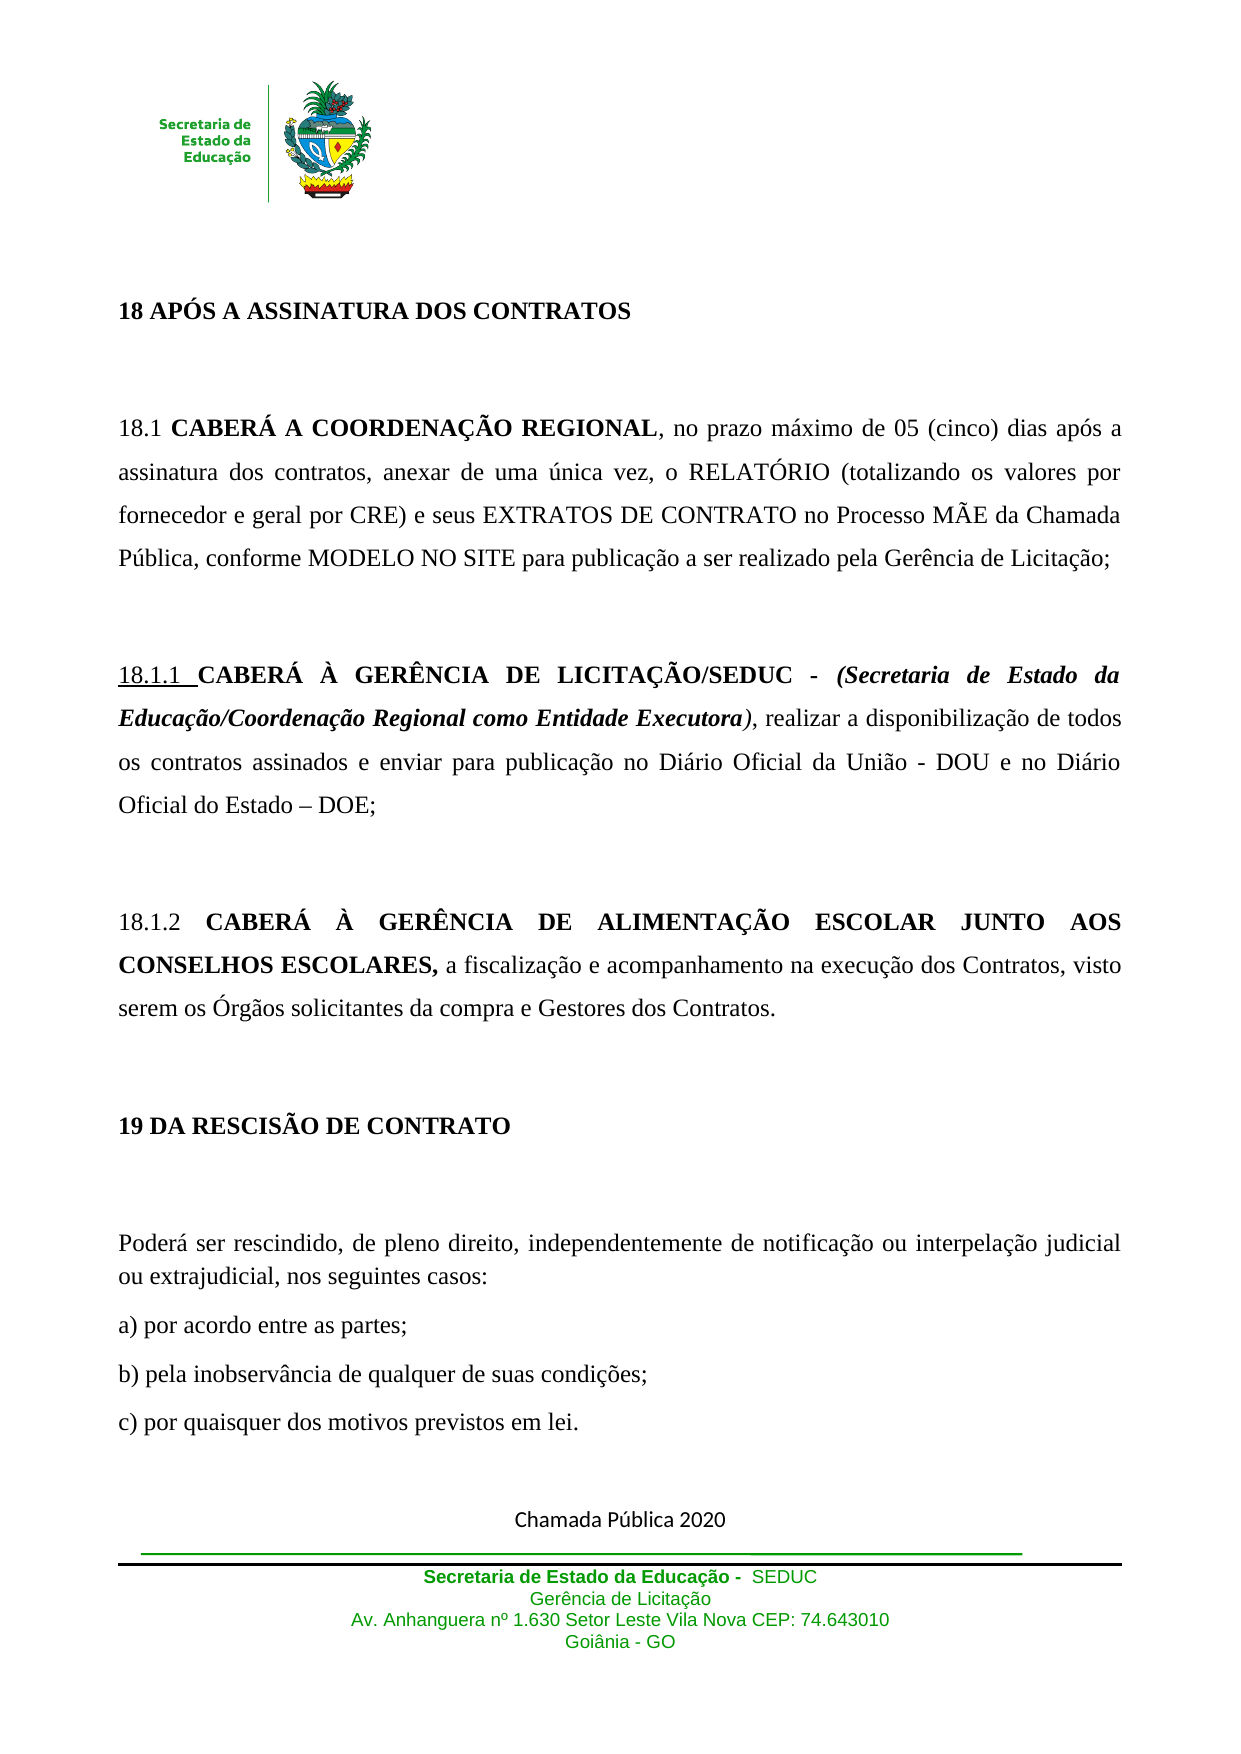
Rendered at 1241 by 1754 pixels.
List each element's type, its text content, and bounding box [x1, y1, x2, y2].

text 18.1.1 CABERÁ À GERÊNCIA DE LICITAÇÃO/SEDUC - (Secretaria de Estado da Educação/Coordenação Regional como Entidade Executora), realizar a disponibilização de todos os contratos assinados e enviar para publicação no Diário Oficial da União - DOU e no Diário Oficial do Estado – DOE; [118, 660, 1122, 818]
text 19 DA RESCISÃO DE CONTRATO [118, 1111, 1122, 1140]
text a) por acordo entre as partes; [118, 1310, 1122, 1339]
text Poderá ser rescindido, de pleno direito, independentemente de notificação ou interpelação judicial ou extrajudicial, nos seguintes casos: [118, 1228, 1122, 1290]
text 18.1.2 CABERÁ À GERÊNCIA DE ALIMENTAÇÃO ESCOLAR JUNTO AOS CONSELHOS ESCOLARES, a fiscalização e acompanhamento na execução dos Contratos, visto serem os Órgãos solicitantes da compra e Gestores dos Contratos. [118, 907, 1122, 1022]
text 18.1 CABERÁ A COORDENAÇÃO REGIONAL, no prazo máximo de 05 (cinco) dias após a assinatura dos contratos, anexar de uma única vez, o RELATÓRIO (totalizando os valores por fornecedor e geral por CRE) e seus EXTRATOS DE CONTRATO no Processo MÃE da Chamada Pública, conforme MODELO NO SITE para publicação a ser realizado pela Gerência de Licitação; [118, 413, 1122, 572]
text c) por quaisquer dos motivos previstos em lei. [118, 1407, 1122, 1436]
text 18 APÓS A ASSINATURA DOS CONTRATOS [118, 296, 1122, 325]
text b) pela inobservância de qualquer de suas condições; [118, 1359, 1122, 1387]
picture [118, 73, 412, 210]
